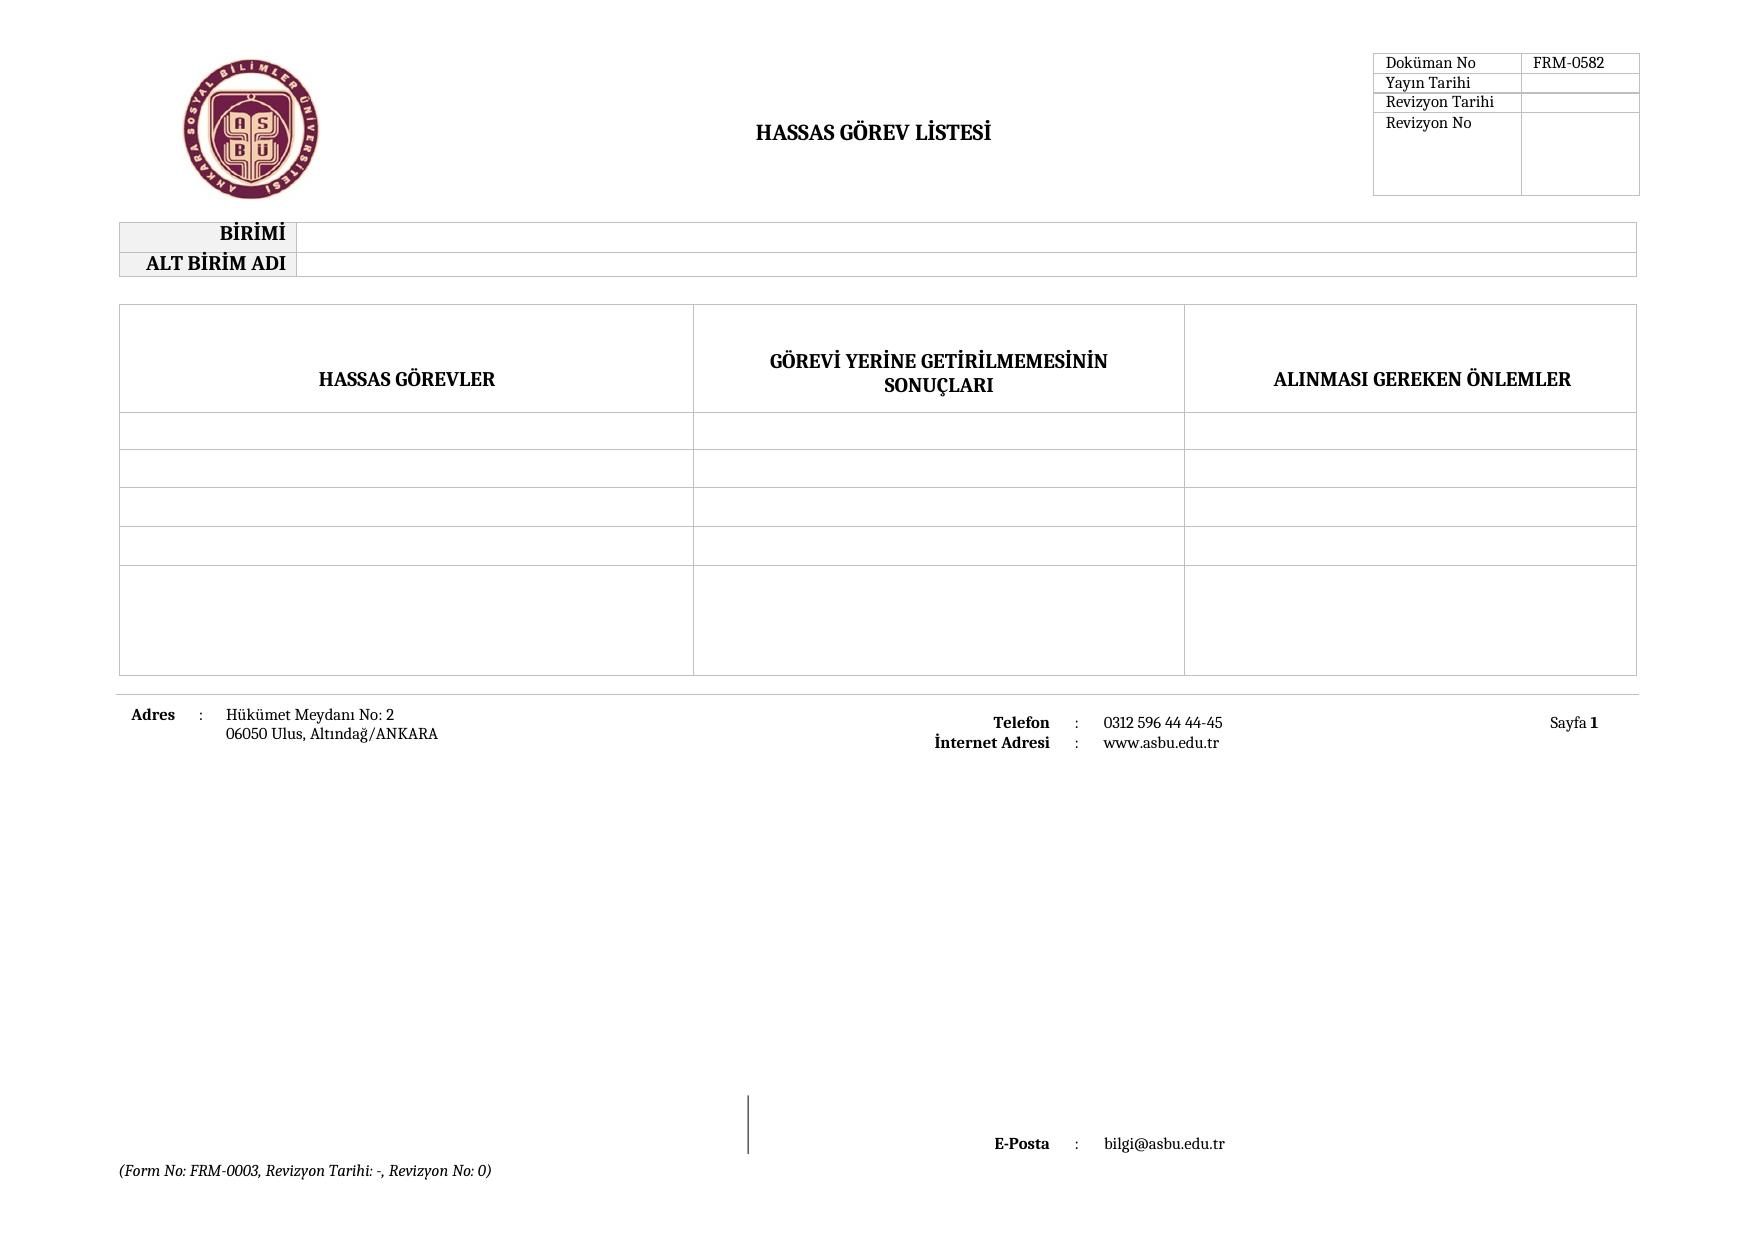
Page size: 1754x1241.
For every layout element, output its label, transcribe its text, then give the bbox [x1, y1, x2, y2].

text İnternet Adresi : [909, 733, 1078, 752]
text Sayfa 1 [1550, 714, 1652, 733]
text 06050 Ulus, Altındağ/ANKARA [226, 724, 450, 743]
table_cell [694, 527, 1184, 565]
table_cell [120, 566, 693, 675]
table_cell [1185, 450, 1636, 487]
table_cell [1185, 566, 1636, 675]
table_cell [120, 413, 693, 448]
table_cell [694, 566, 1184, 675]
table_cell [297, 253, 1636, 276]
table_header GÖREVİ YERİNE GETİRİLMEMESİNİN SONUÇLARI [694, 305, 1184, 412]
table_header BİRİMİ [120, 223, 296, 252]
table_cell [1185, 527, 1636, 565]
text 0312 596 44 44-45 [1103, 714, 1244, 733]
table_cell ALT BİRİM ADI [120, 253, 296, 276]
table_cell [1185, 413, 1636, 448]
table_cell [120, 527, 693, 565]
table_cell [694, 450, 1184, 487]
table_cell [694, 488, 1184, 526]
table_cell [1185, 488, 1636, 526]
table_cell [120, 488, 693, 526]
table_cell [120, 450, 693, 487]
table_header [297, 223, 1636, 252]
table_header HASSAS GÖREVLER [120, 305, 693, 412]
table_cell [694, 413, 1184, 448]
picture [181, 56, 321, 203]
table_header ALINMASI GEREKEN ÖNLEMLER [1185, 305, 1636, 412]
subtitle Telefon : [909, 714, 1078, 733]
text Adres : Hükümet Meydanı No: 2 [131, 705, 450, 724]
text www.asbu.edu.tr [1103, 733, 1244, 752]
